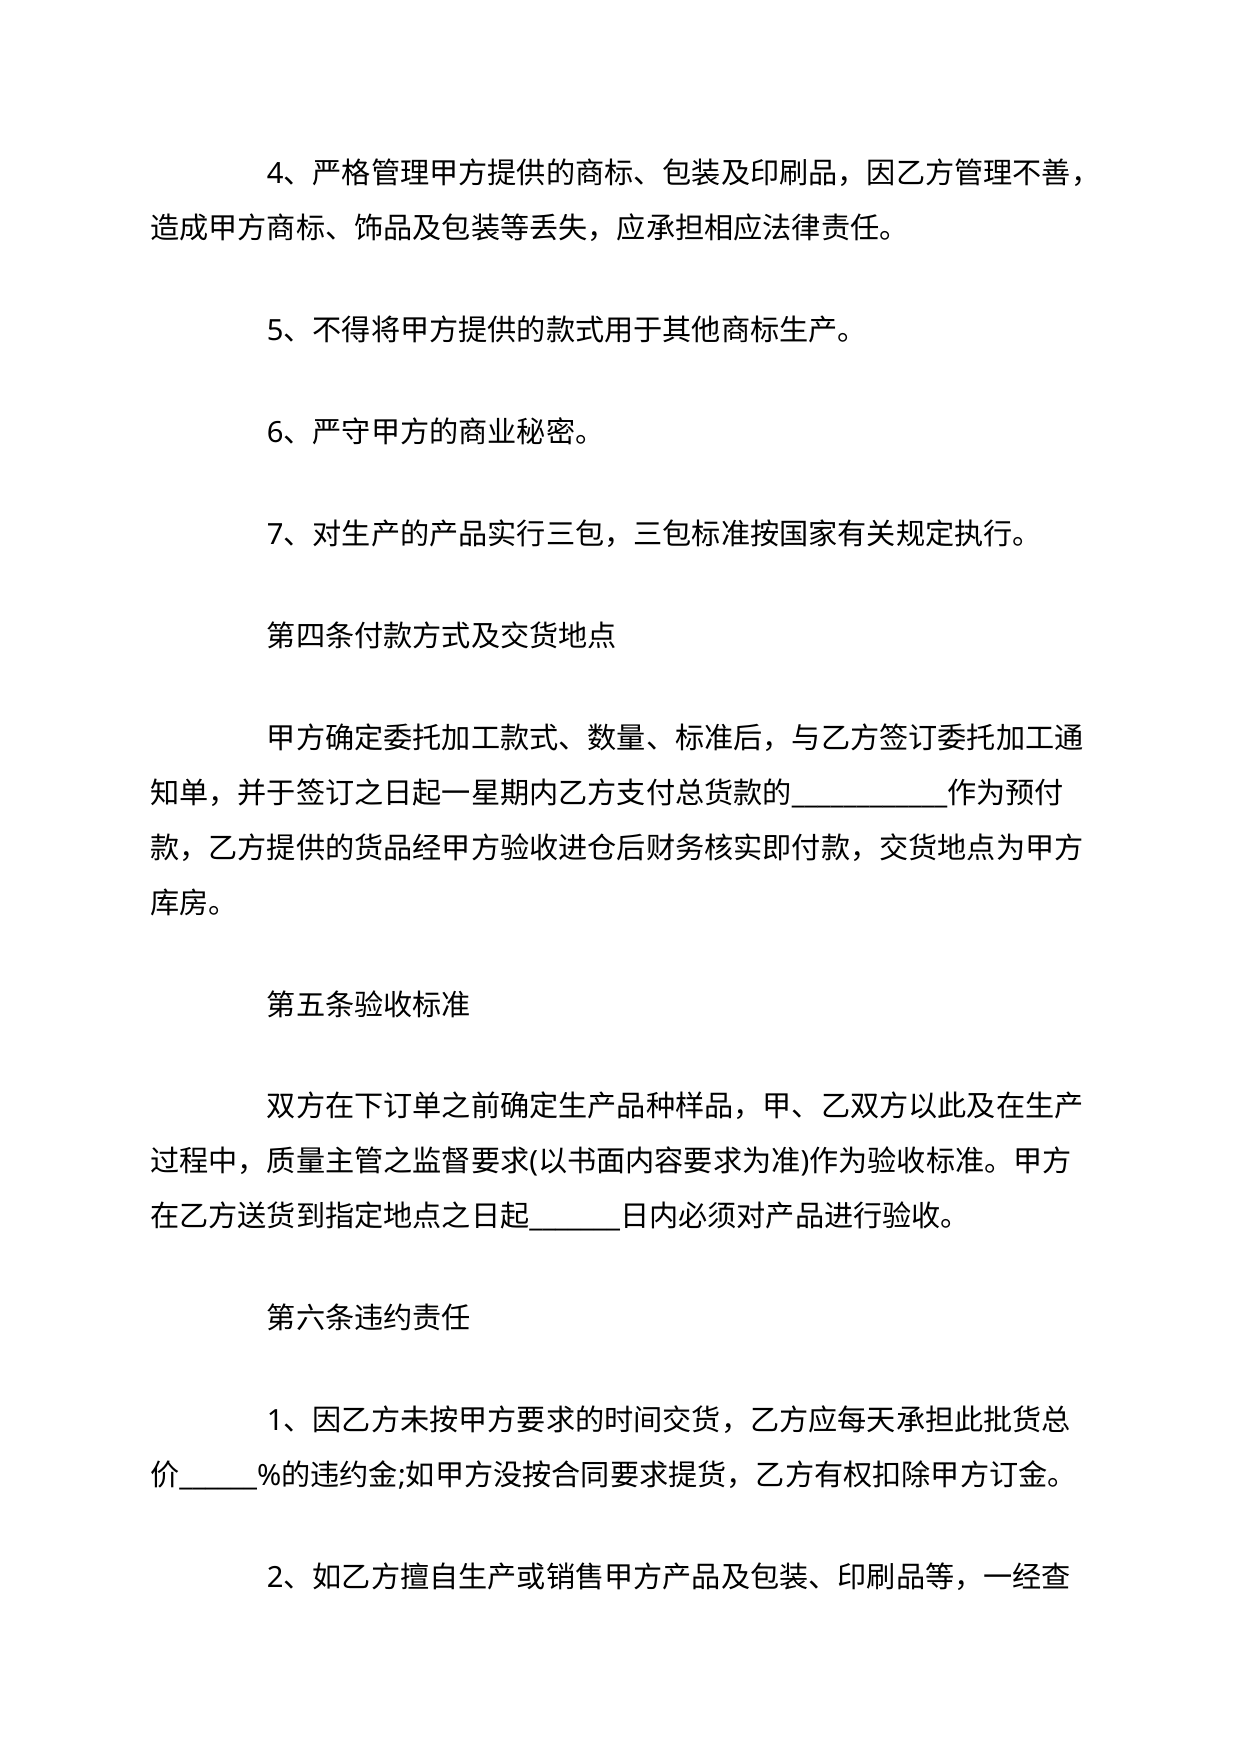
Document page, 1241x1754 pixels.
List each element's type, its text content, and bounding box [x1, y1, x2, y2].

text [150, 1553, 1090, 1596]
text 4、严格管理甲方提供的商标、包装及印刷品，因乙方管理不善，造成甲方商标、饰品及包装等丢失，应承担相应法律责任。 [150, 150, 1090, 247]
text 第四条付款方式及交货地点 [150, 613, 1090, 655]
text 甲方确定委托加工款式、数量、标准后，与乙方签订委托加工通知单，并于签订之日起一星期内乙方支付总货款的____________作为预付款，乙方提供的货品经甲方验收进仓后财务核实即付款，交货地点为甲方库房。 [150, 714, 1090, 922]
text 第六条违约责任 [150, 1295, 1090, 1337]
text 双方在下订单之前确定生产品种样品，甲、乙双方以此及在生产过程中，质量主管之监督要求(以书面内容要求为准)作为验收标准。甲方在乙方送货到指定地点之日起_______日内必须对产品进行验收。 [150, 1083, 1090, 1235]
text 1、因乙方未按甲方要求的时间交货，乙方应每天承担此批货总价______%的违约金;如甲方没按合同要求提货，乙方有权扣除甲方订金。 [150, 1396, 1090, 1494]
text 7、对生产的产品实行三包，三包标准按国家有关规定执行。 [150, 511, 1090, 553]
text 6、严守甲方的商业秘密。 [150, 409, 1090, 451]
text 第五条验收标准 [150, 981, 1090, 1023]
text 5、不得将甲方提供的款式用于其他商标生产。 [150, 307, 1090, 349]
